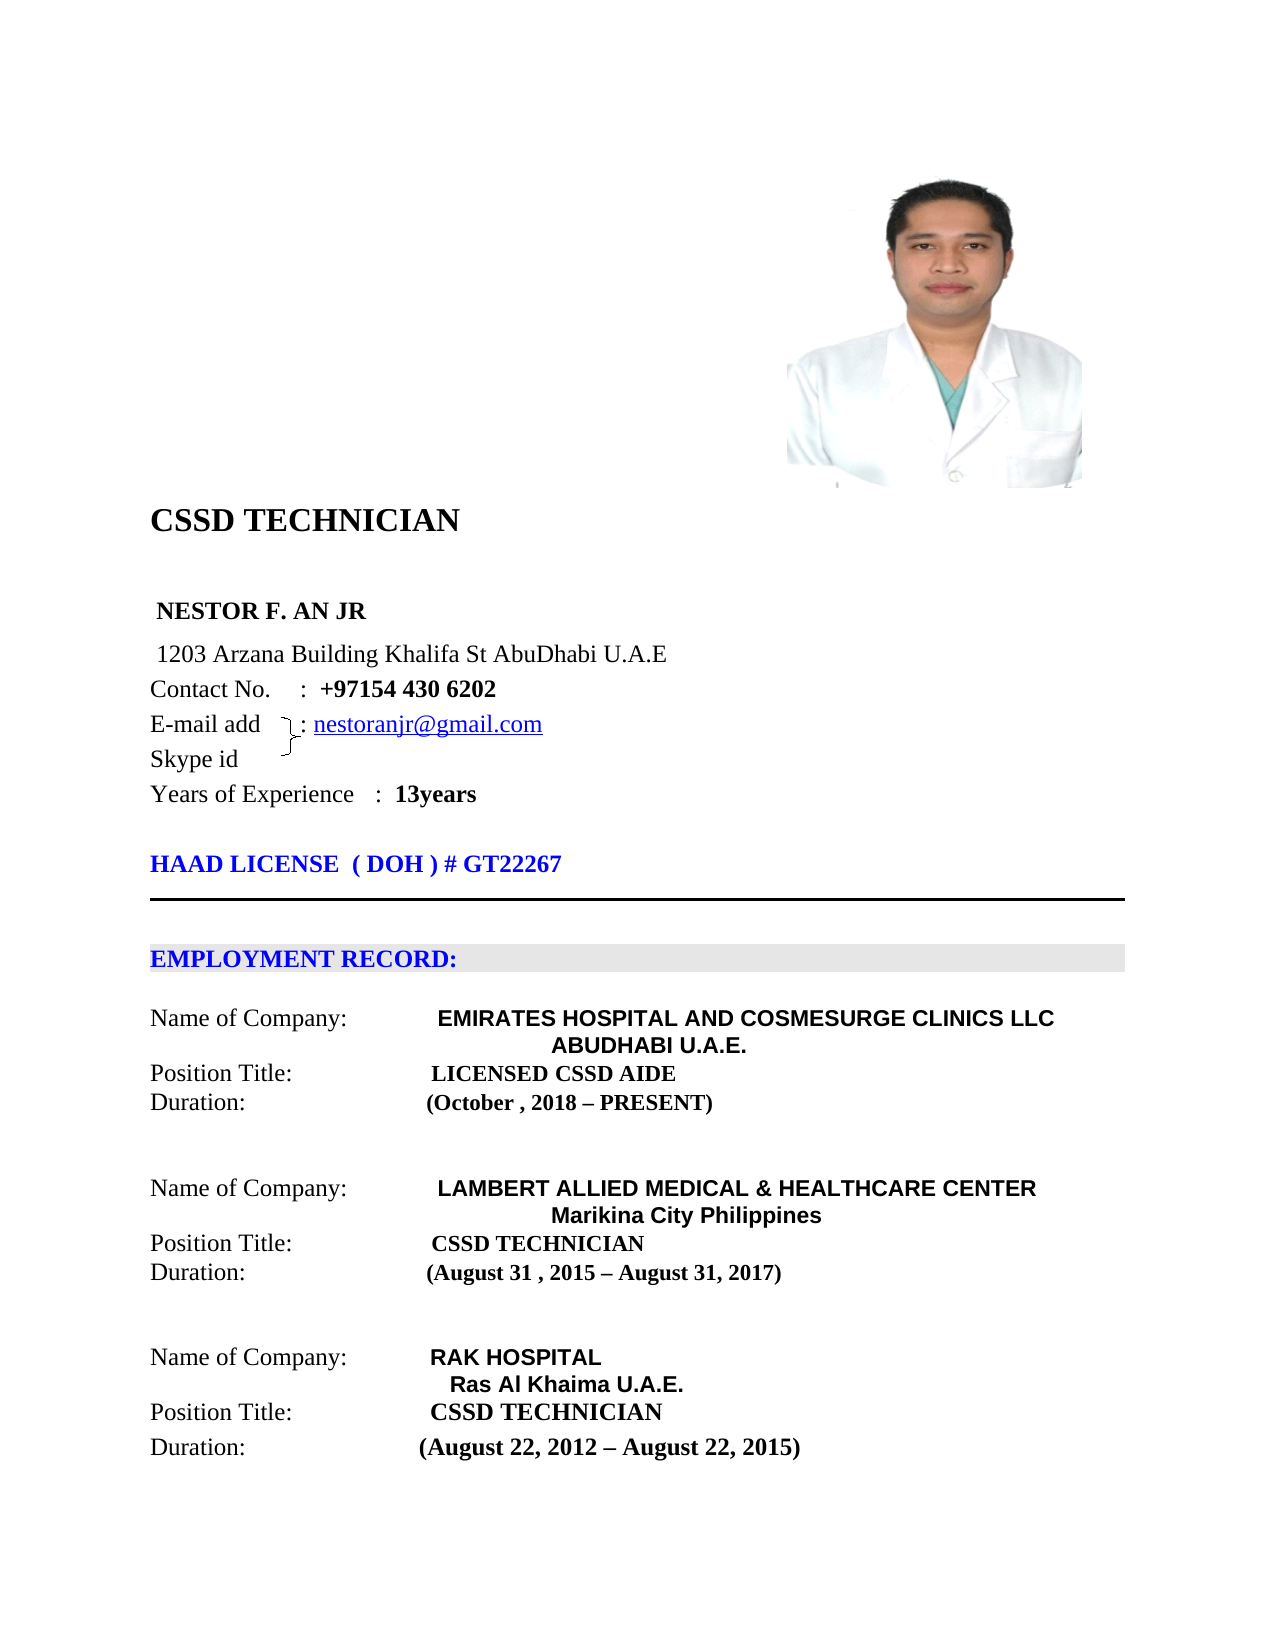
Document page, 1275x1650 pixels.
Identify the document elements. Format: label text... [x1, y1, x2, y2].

text Position Title: CSSD TECHNICIAN [150, 1228, 1125, 1257]
text EMPLOYMENT RECORD: [150, 944, 1125, 972]
text Duration: (October , 2018 – PRESENT) [150, 1087, 1125, 1116]
text HAAD LICENSE ( DOH ) # GT22267 [150, 849, 1125, 877]
text Skype id [150, 744, 1125, 772]
text Ras Al Khaima U.A.E. [150, 1371, 1125, 1397]
text Name of Company: [150, 1342, 1125, 1371]
text Position Title: CSSD TECHNICIAN [150, 1397, 1125, 1426]
picture [787, 149, 1082, 488]
text Position Title: LICENSED CSSD AIDE [150, 1058, 1125, 1087]
text E-mail add : nestoranjr@gmail.com [150, 709, 1125, 737]
text ABUDHABI U.A.E. [150, 1032, 1125, 1058]
text Name of Company: EMIRATES HOSPITAL AND COSMESURGE CLINICS LLC [150, 1003, 1125, 1032]
text CSSD TECHNICIAN [150, 500, 1125, 538]
text NESTOR F. AN JR [150, 596, 1125, 625]
text Contact No. : +97154 430 6202 [150, 674, 1125, 702]
text Name of Company: LAMBERT ALLIED [150, 1173, 1125, 1202]
text Duration: (August 31 , 2015 – August 31, 2017) [150, 1257, 1125, 1286]
text AbuDhabi U.A.E [150, 639, 1125, 667]
text Years of Experience : 13years [150, 779, 1125, 807]
text Duration: (August 22, 2012 – August 22, 2015) [150, 1432, 1125, 1461]
